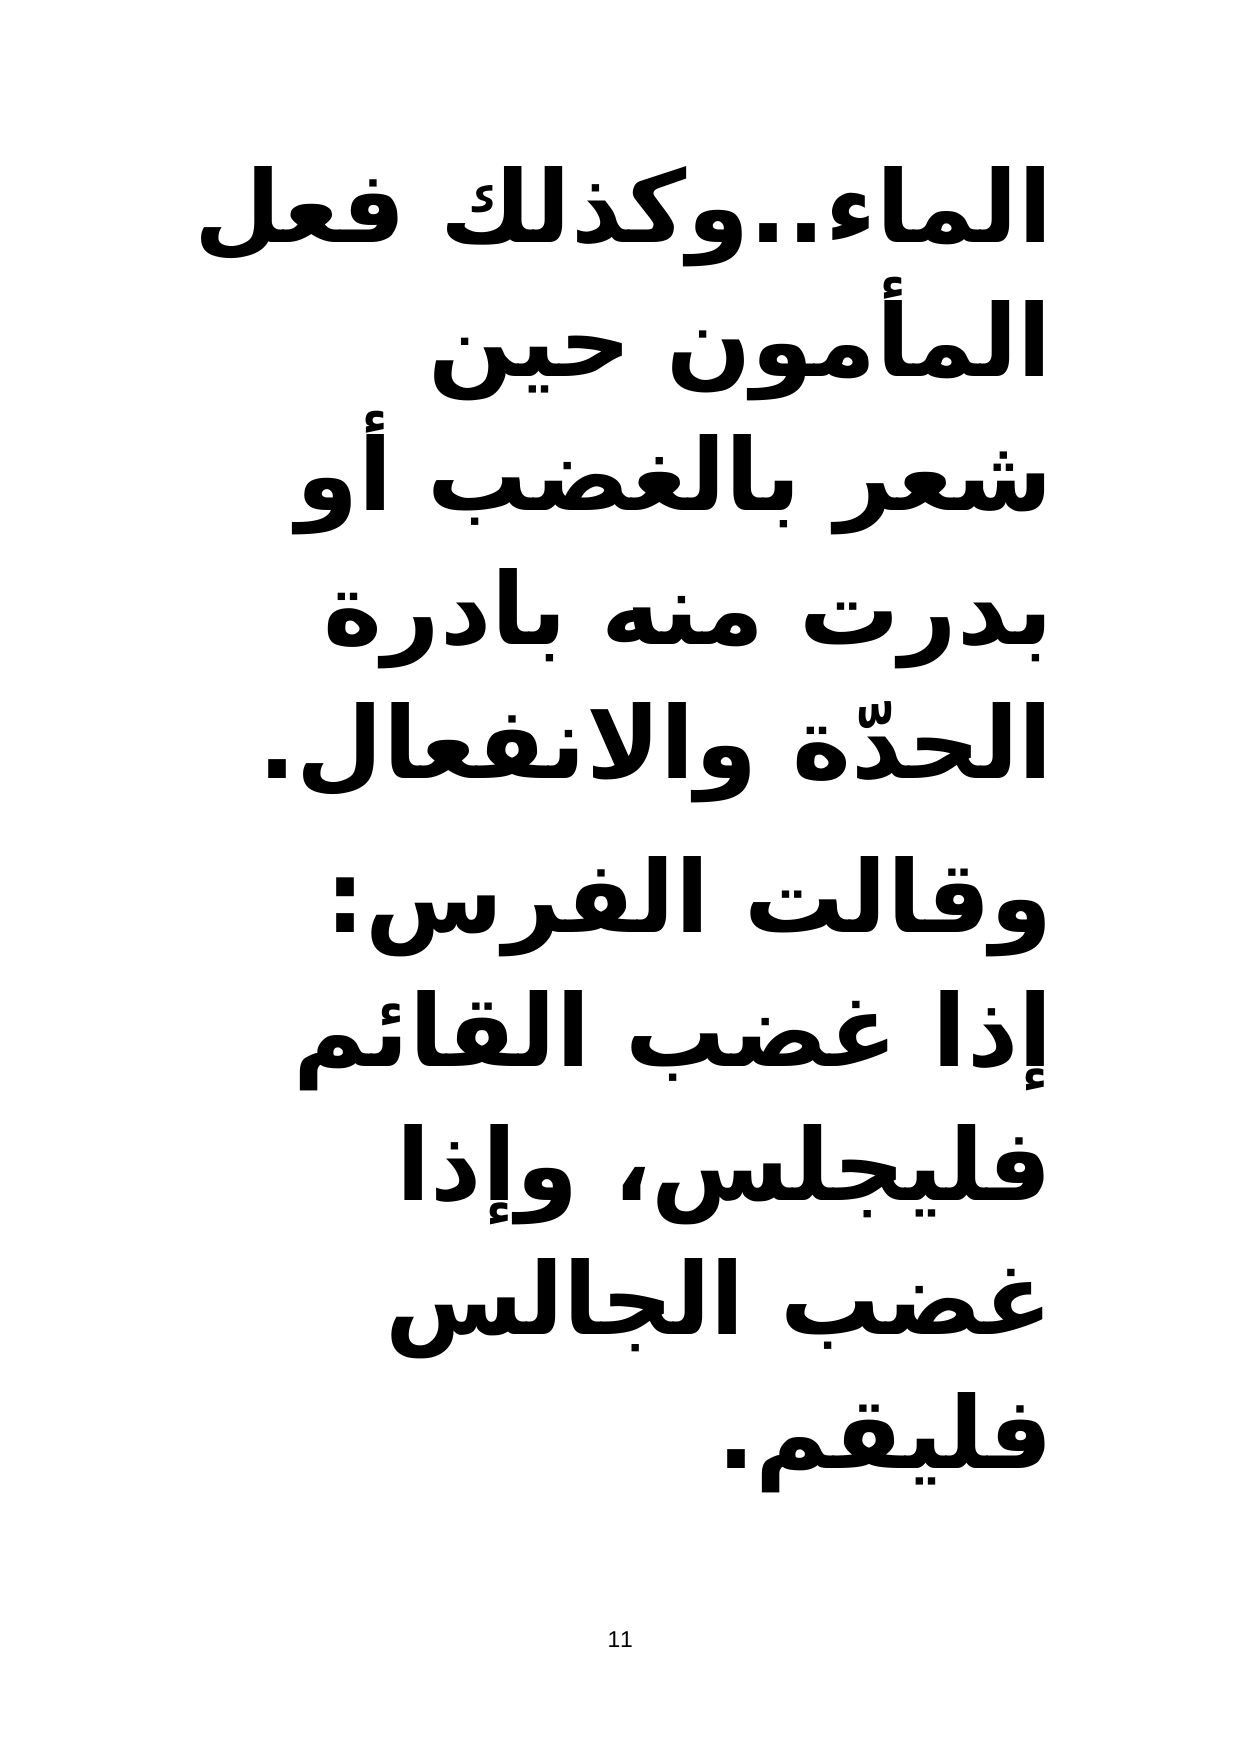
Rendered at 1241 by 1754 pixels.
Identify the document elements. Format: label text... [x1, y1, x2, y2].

text وقالت الفرس: إذا غضب القائم فليجلس، وإذا غضب الجالس فليقم. [187, 840, 1053, 1492]
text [187, 150, 1053, 802]
